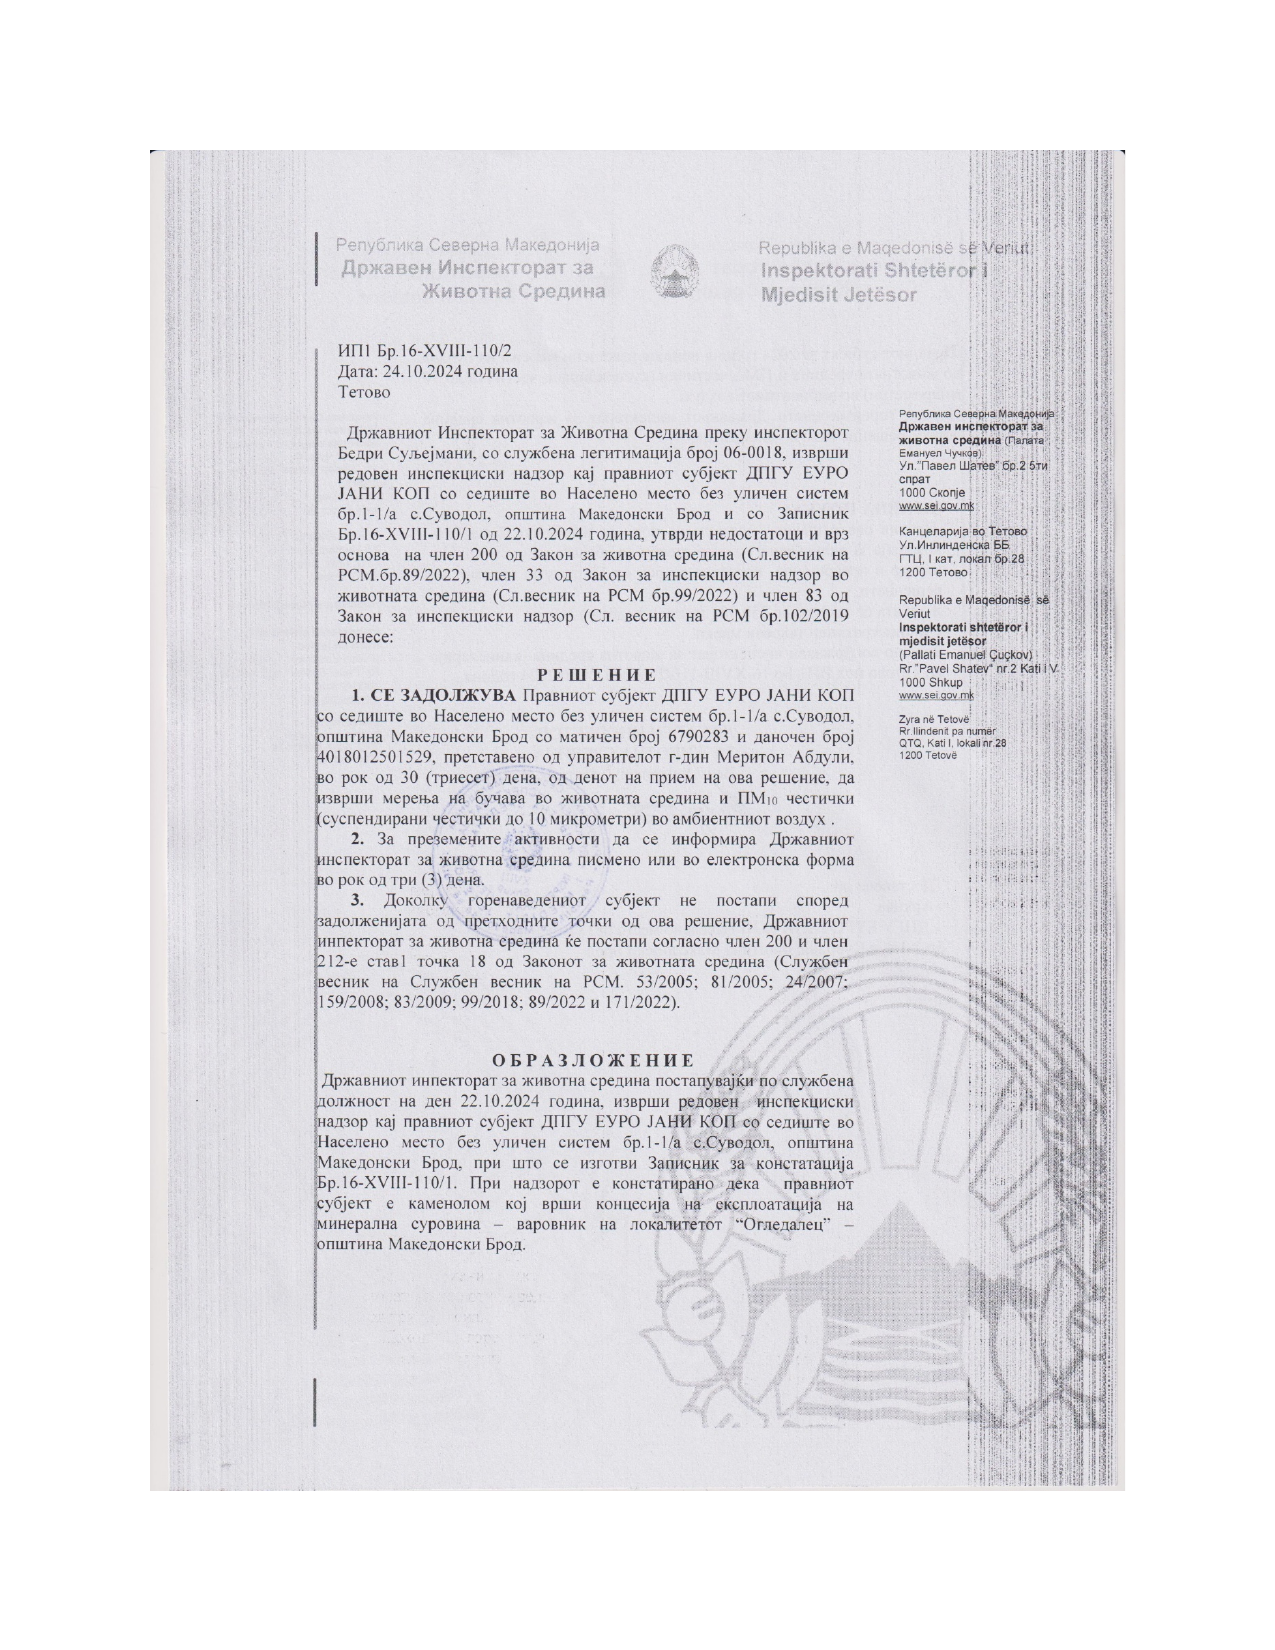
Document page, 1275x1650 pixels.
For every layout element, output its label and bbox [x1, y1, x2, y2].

picture [150, 150, 1125, 1491]
